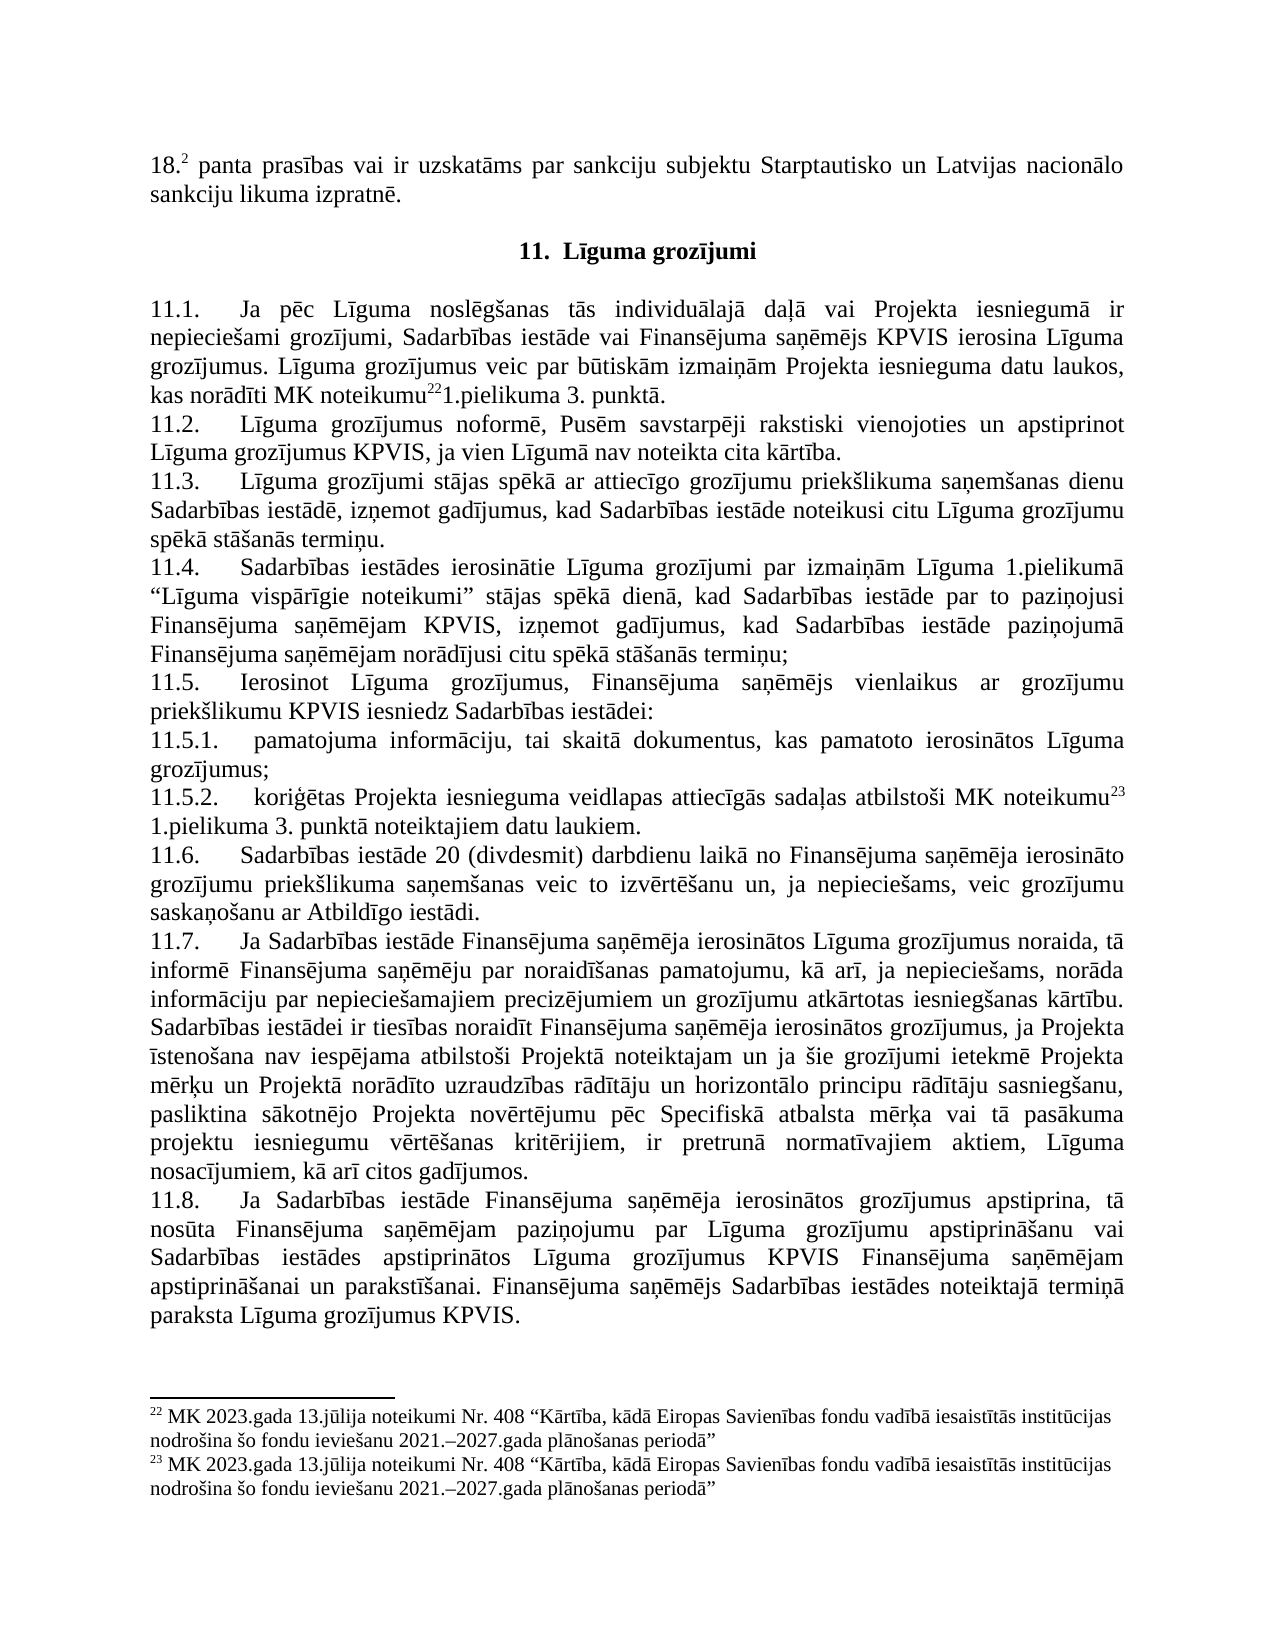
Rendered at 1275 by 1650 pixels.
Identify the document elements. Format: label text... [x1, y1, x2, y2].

list Līguma grozījumi [150, 236, 1125, 265]
list Sadarbības iestāde 20 (divdesmit) darbdienu laikā no Finansējuma saņēmēja ierosināto grozījumu priekšlikuma saņemšanas veic to izvērtēšanu un, ja nepieciešams, veic grozījumu saskaņošanu ar Atbildīgo iestādi. [150, 840, 1125, 926]
list Ierosinot Līguma grozījumus, Finansējuma saņēmējs vienlaikus ar grozījumu priekšlikumu KPVIS iesniedz Sadarbības iestādei: [150, 667, 1125, 725]
list koriģētas Projekta iesnieguma veidlapas attiecīgās sadaļas atbilstoši MK noteikumu 1.pielikuma 3. punktā noteiktajiem datu laukiem. [150, 782, 1125, 840]
list Ja Sadarbības iestāde Finansējuma saņēmēja ierosinātos grozījumus apstiprina, tā nosūta Finansējuma saņēmējam paziņojumu par Līguma grozījumu apstiprināšanu vai Sadarbības iestādes apstiprinātos Līguma grozījumus KPVIS Finansējuma saņēmējam apstiprināšanai un parakstīšanai. Finansējuma saņēmējs Sadarbības iestādes noteiktajā termiņā paraksta Līguma grozījumus KPVIS. [150, 1185, 1125, 1329]
list pamatojuma informāciju, tai skaitā dokumentus, kas pamatoto ierosinātos Līguma grozījumus; [150, 725, 1125, 782]
list Ja pēc Līguma noslēgšanas tās individuālajā daļā vai Projekta iesniegumā ir nepieciešami grozījumi, Sadarbības iestāde vai Finansējuma saņēmējs KPVIS ierosina Līguma grozījumus. Līguma grozījumus veic par būtiskām izmaiņām Projekta iesnieguma datu laukos, kas norādīti MK noteikumu1.pielikuma 3. punktā. [150, 294, 1125, 409]
list Ja Sadarbības iestāde Finansējuma saņēmēja ierosinātos Līguma grozījumus noraida, tā informē Finansējuma saņēmēju par noraidīšanas pamatojumu, kā arī, ja nepieciešams, norāda informāciju par nepieciešamajiem precizējumiem un grozījumu atkārtotas iesniegšanas kārtību. Sadarbības iestādei ir tiesības noraidīt Finansējuma saņēmēja ierosinātos grozījumus, ja Projekta īstenošana nav iespējama atbilstoši Projektā noteiktajam un ja šie grozījumi ietekmē Projekta mērķu un Projektā norādīto uzraudzības rādītāju un horizontālo principu rādītāju sasniegšanu, pasliktina sākotnējo Projekta novērtējumu pēc Specifiskā atbalsta mērķa vai tā pasākuma projektu iesniegumu vērtēšanas kritērijiem, ir pretrunā normatīvajiem aktiem, Līguma nosacījumiem, kā arī citos gadījumos. [150, 926, 1125, 1185]
list Sadarbības iestādes ierosinātie Līguma grozījumi par izmaiņām Līguma 1.pielikumā “Līguma vispārīgie noteikumi” stājas spēkā dienā, kad Sadarbības iestāde par to paziņojusi Finansējuma saņēmējam KPVIS, izņemot gadījumus, kad Sadarbības iestāde paziņojumā Finansējuma saņēmējam norādījusi citu spēkā stāšanās termiņu; [150, 552, 1125, 667]
list Līguma grozījumi stājas spēkā ar attiecīgo grozījumu priekšlikuma saņemšanas dienu Sadarbības iestādē, izņemot gadījumus, kad Sadarbības iestāde noteikusi citu Līguma grozījumu spēkā stāšanās termiņu. [150, 466, 1125, 552]
list Līguma grozījumus noformē, Pusēm savstarpēji rakstiski vienojoties un apstiprinot Līguma grozījumus KPVIS, ja vien Līgumā nav noteikta cita kārtība. [150, 409, 1125, 466]
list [150, 150, 1125, 207]
